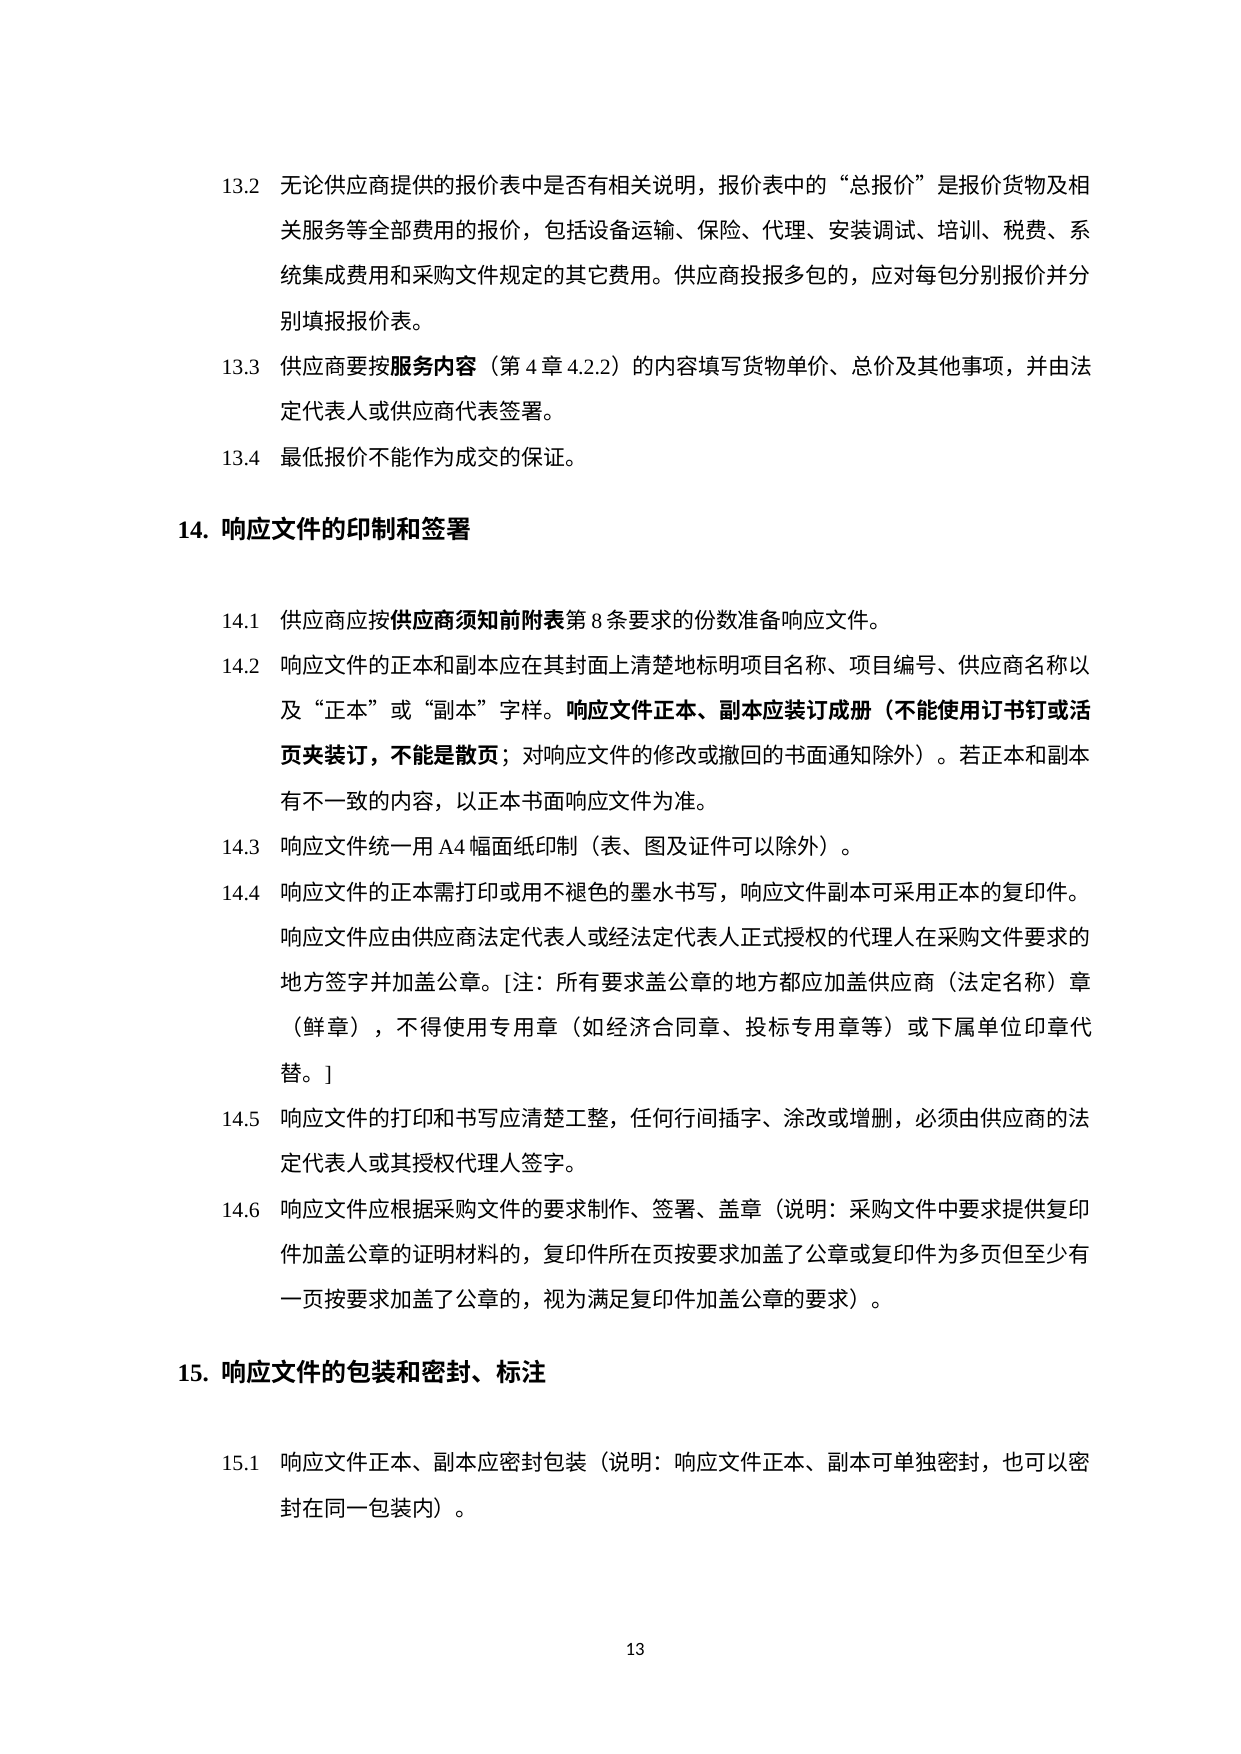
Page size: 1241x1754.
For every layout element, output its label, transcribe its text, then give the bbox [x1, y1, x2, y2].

subtitle 响应文件的印制和签署 [177, 505, 1092, 551]
list 响应文件正本、副本应密封包装（说明：响应文件正本、副本可单独密封，也可以密封在同一包装内）。 [221, 1438, 1092, 1529]
list 最低报价不能作为成交的保证。 [221, 433, 1092, 478]
list 无论供应商提供的报价表中是否有相关说明，报价表中的“总报价”是报价货物及相关服务等全部费用的报价，包括设备运输、保险、代理、安装调试、培训、税费、系统集成费用和采购文件规定的其它费用。供应商投报多包的，应对每包分别报价并分别填报报价表。 [221, 161, 1092, 342]
list 响应文件统一用A4幅面纸印制（表、图及证件可以除外）。 [221, 822, 1092, 868]
list 响应文件的打印和书写应清楚工整，任何行间插字、涂改或增删，必须由供应商的法定代表人或其授权代理人签字。 [221, 1094, 1092, 1185]
list 供应商应按供应商须知前附表第8条要求的份数准备响应文件。 [221, 596, 1092, 641]
list 响应文件的正本需打印或用不褪色的墨水书写，响应文件副本可采用正本的复印件。响应文件应由供应商法定代表人或经法定代表人正式授权的代理人在采购文件要求的地方签字并加盖公章。[注：所有要求盖公章的地方都应加盖供应商（法定名称）章（鲜章），不得使用专用章（如经济合同章、投标专用章等）或下属单位印章代替。] [221, 868, 1092, 1094]
list 响应文件的正本和副本应在其封面上清楚地标明项目名称、项目编号、供应商名称以及“正本”或“副本”字样。响应文件正本、副本应装订成册（不能使用订书钉或活页夹装订，不能是散页；对响应文件的修改或撤回的书面通知除外）。若正本和副本有不一致的内容，以正本书面响应文件为准。 [221, 641, 1092, 822]
subtitle 响应文件的包装和密封、标注 [177, 1348, 1092, 1393]
list 响应文件应根据采购文件的要求制作、签署、盖章（说明：采购文件中要求提供复印件加盖公章的证明材料的，复印件所在页按要求加盖了公章或复印件为多页但至少有一页按要求加盖了公章的，视为满足复印件加盖公章的要求）。 [221, 1185, 1092, 1321]
list 供应商要按服务内容（第4章4.2.2）的内容填写货物单价、总价及其他事项，并由法定代表人或供应商代表签署。 [221, 342, 1092, 433]
